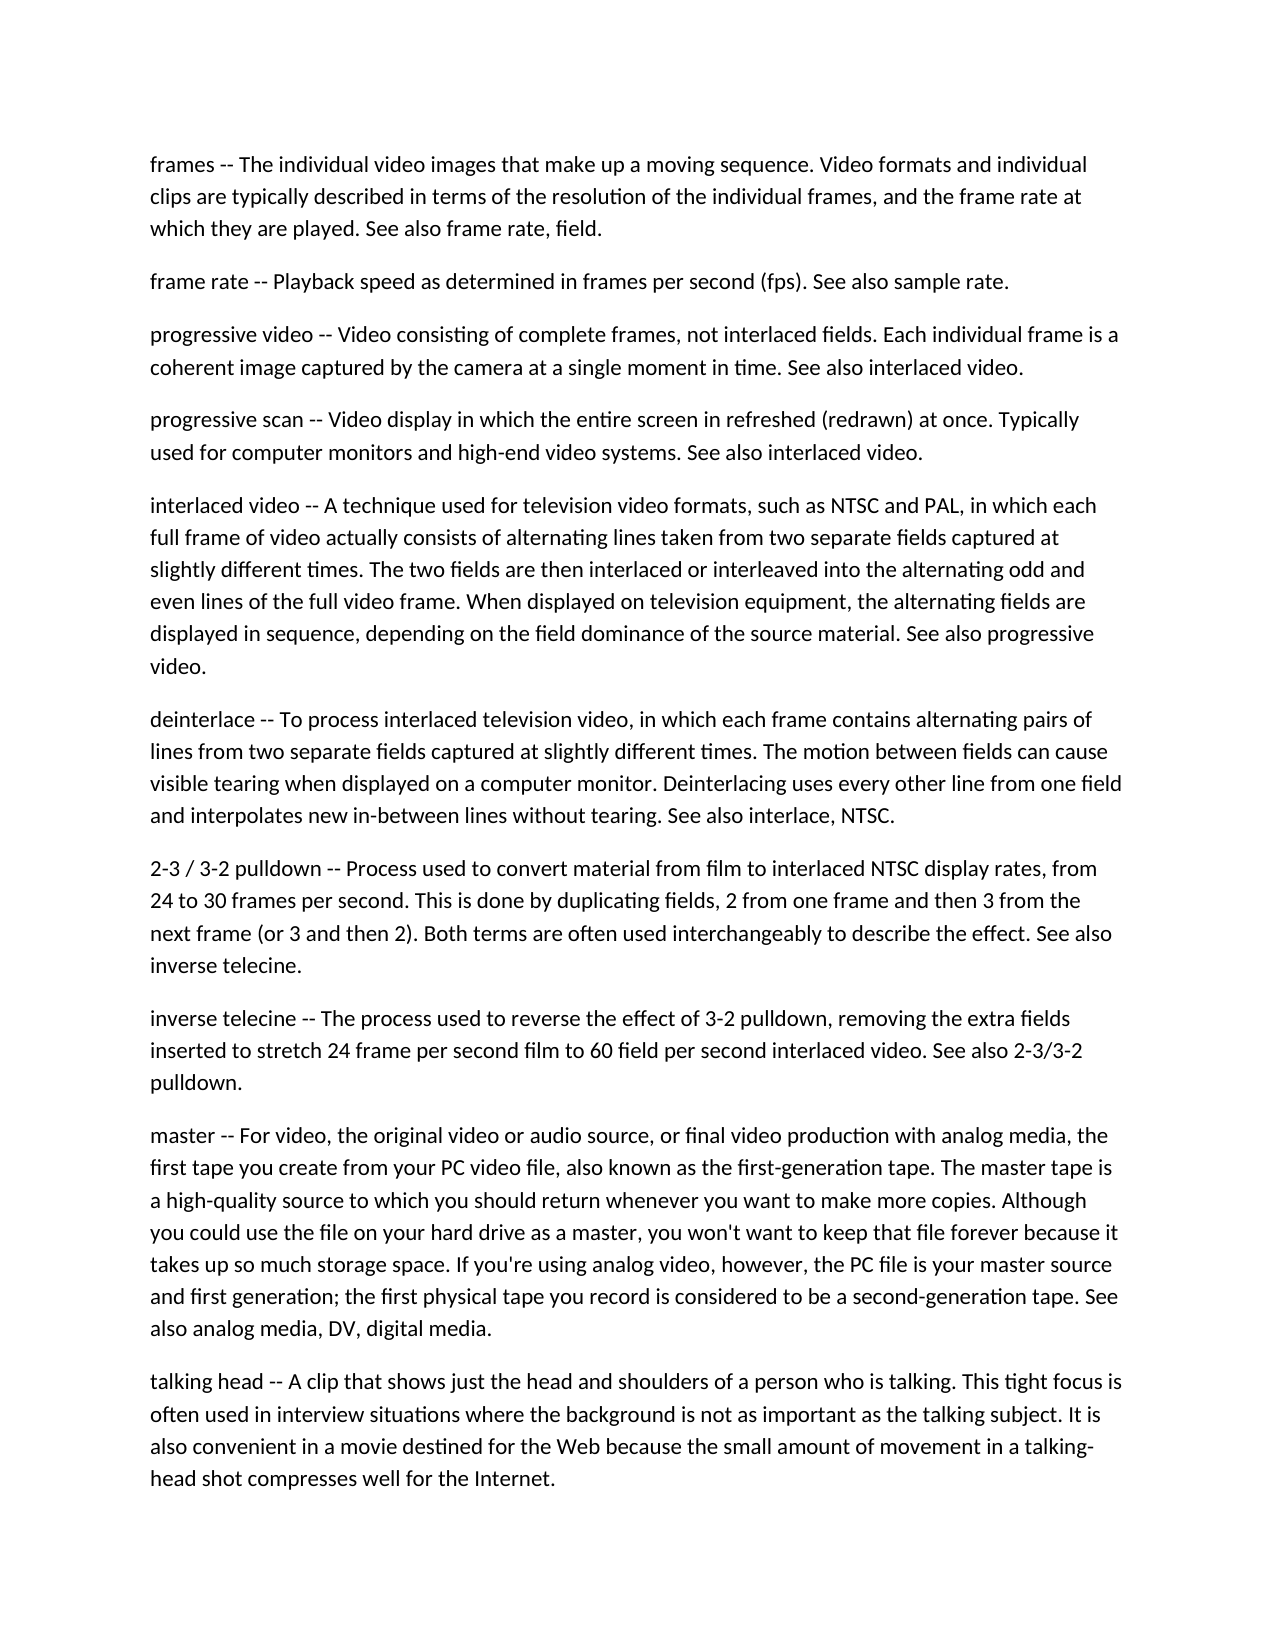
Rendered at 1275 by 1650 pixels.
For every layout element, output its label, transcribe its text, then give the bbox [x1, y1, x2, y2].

text interlaced video -- A technique used for television video formats, such as NTSC and PAL, in which each full frame of video actually consists of alternating lines taken from two separate fields captured at slightly different times. The two fields are then interlaced or interleaved into the alternating odd and even lines of the full video frame. When displayed on television equipment, the alternating fields are displayed in sequence, depending on the field dominance of the source material. See also progressive video. [150, 491, 1125, 680]
text inverse telecine -- The process used to reverse the effect of 3-2 pulldown, removing the extra fields inserted to stretch 24 frame per second film to 60 field per second interlaced video. See also 2-3/3-2 pulldown. [150, 1004, 1125, 1096]
text frames -- The individual video images that make up a moving sequence. Video formats and individual clips are typically described in terms of the resolution of the individual frames, and the frame rate at which they are played. See also frame rate, field. [150, 150, 1125, 242]
text deinterlace -- To process interlaced television video, in which each frame contains alternating pairs of lines from two separate fields captured at slightly different times. The motion between fields can cause visible tearing when displayed on a computer monitor. Deinterlacing uses every other line from one field and interpolates new in-between lines without tearing. See also interlace, NTSC. [150, 705, 1125, 829]
text frame rate -- Playback speed as determined in frames per second (fps). See also sample rate. [150, 267, 1125, 295]
text progressive scan -- Video display in which the entire screen in refreshed (redrawn) at once. Typically used for computer monitors and high-end video systems. See also interlaced video. [150, 406, 1125, 466]
text master -- For video, the original video or audio source, or final video production with analog media, the first tape you create from your PC video file, also known as the first-generation tape. The master tape is a high-quality source to which you should return whenever you want to make more copies. Although you could use the file on your hard drive as a master, you won't want to keep that file forever because it takes up so much storage space. If you're using analog video, however, the PC file is your master source and first generation; the first physical tape you record is considered to be a second-generation tape. See also analog media, DV, digital media. [150, 1121, 1125, 1342]
text 2-3 / 3-2 pulldown -- Process used to convert material from film to interlaced NTSC display rates, from 24 to 30 frames per second. This is done by duplicating fields, 2 from one frame and then 3 from the next frame (or 3 and then 2). Both terms are often used interchangeably to describe the effect. See also inverse telecine. [150, 854, 1125, 979]
text talking head -- A clip that shows just the head and shoulders of a person who is talking. This tight focus is often used in interview situations where the background is not as important as the talking subject. It is also convenient in a movie destined for the Web because the small amount of movement in a talking-head shot compresses well for the Internet. [150, 1367, 1125, 1492]
text progressive video -- Video consisting of complete frames, not interlaced fields. Each individual frame is a coherent image captured by the camera at a single moment in time. See also interlaced video. [150, 320, 1125, 381]
